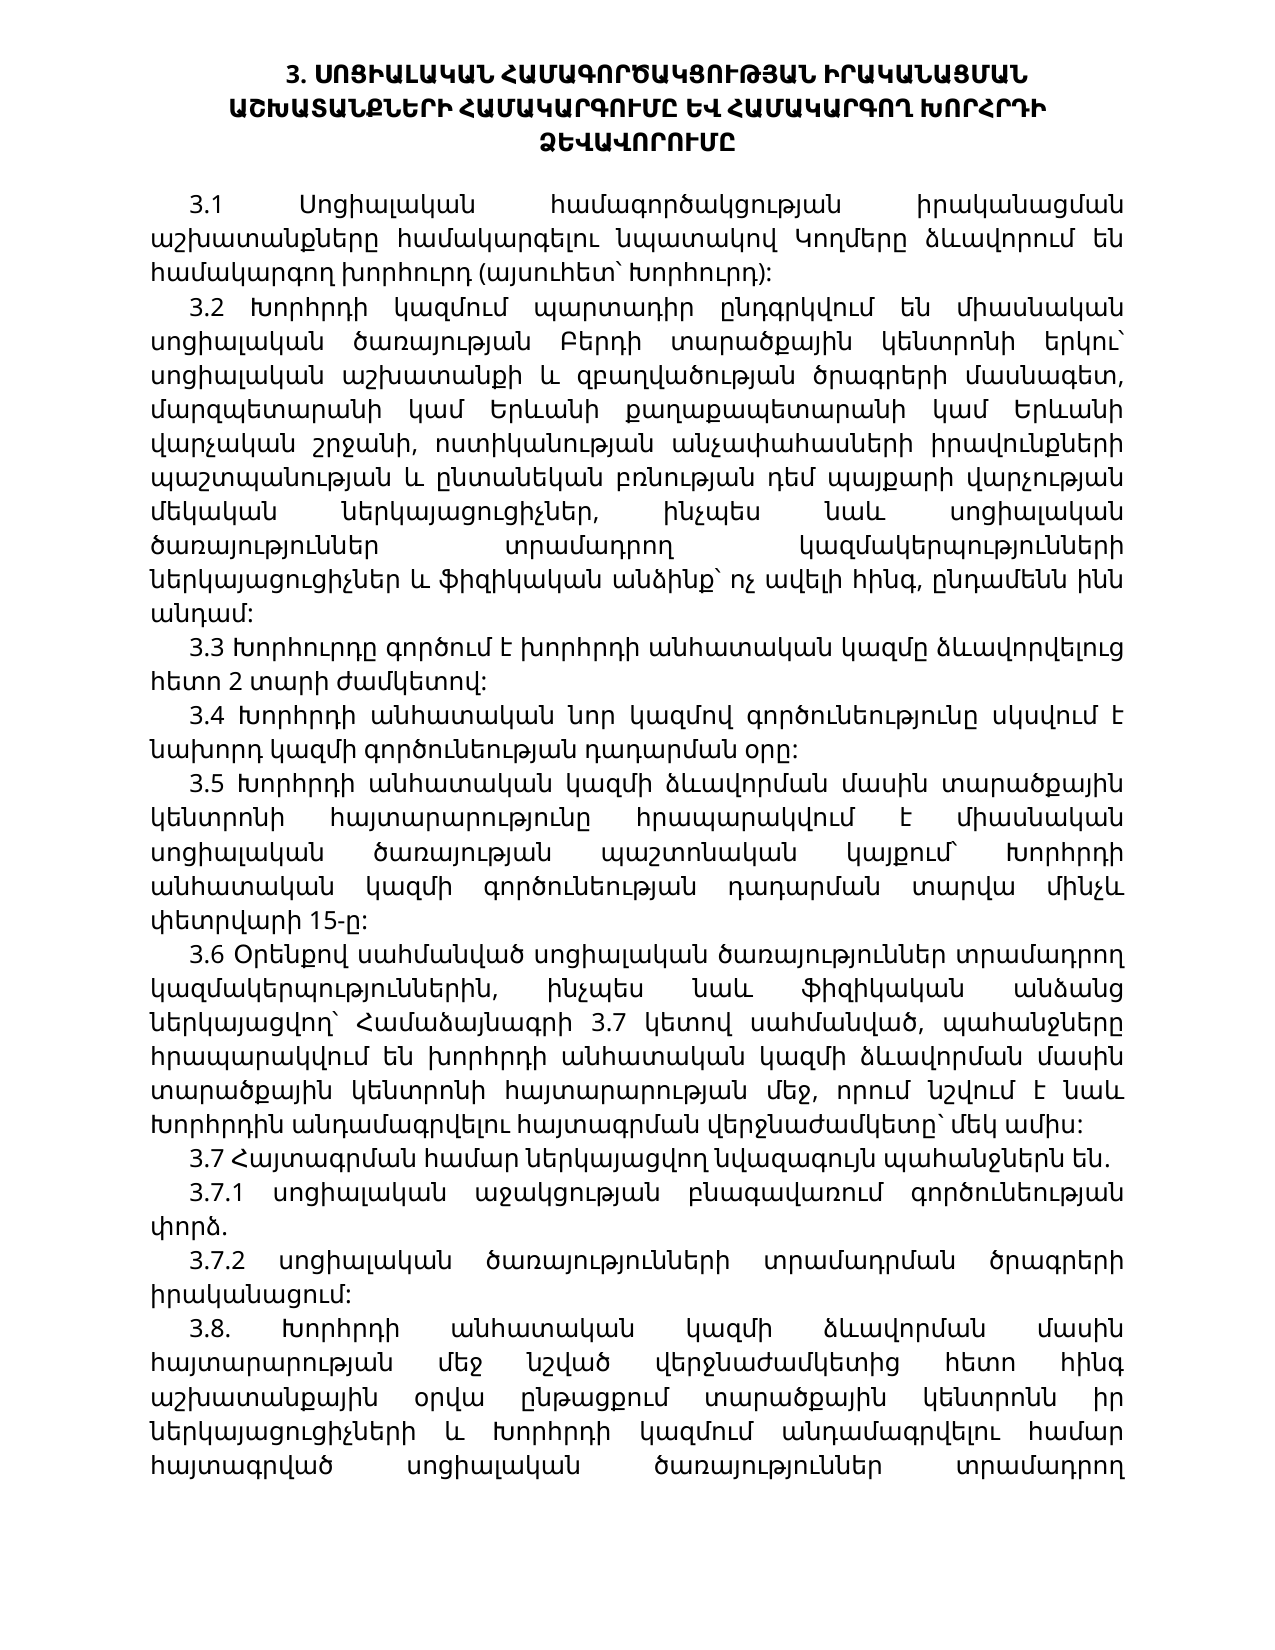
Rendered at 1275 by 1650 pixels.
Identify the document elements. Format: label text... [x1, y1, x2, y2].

text 3.3 Խորհուրդը գործում է խորհրդի անհատական կազմը ձևավորվելուց հետո 2 տարի ժամկետով: [150, 630, 1125, 698]
text 3.5 Խորհրդի անհատական կազմի ձևավորման մասին տարածքային կենտրոնի հայտարարությունը հրապարակվում է միասնական սոցիալական ծառայության պաշտոնական կայքում՝ Խորհրդի անհատական կազմի գործունեության դադարման տարվա մինչև փետրվարի 15-ը: [150, 766, 1125, 936]
text 3.7 Հայտագրման համար ներկայացվող նվազագույն պահանջներն են. [150, 1141, 1125, 1175]
text 3.7.2 սոցիալական ծառայությունների տրամադրման ծրագրերի իրականացում: [150, 1243, 1125, 1311]
text 3.4 Խորհրդի անհատական նոր կազմով գործունեությունը սկսվում է նախորդ կազմի գործունեության դադարման օրը: [150, 698, 1125, 766]
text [150, 1311, 1125, 1481]
text 3.7.1 սոցիալական աջակցության բնագավառում գործունեության փորձ. [150, 1175, 1125, 1243]
text 3.1 Սոցիալական համագործակցության իրականացման աշխատանքները համակարգելու նպատակով Կողմերը ձևավորում են համակարգող խորհուրդ (այսուհետ՝ Խորհուրդ): [150, 187, 1125, 289]
text 3.2 Խորհրդի կազմում պարտադիր ընդգրկվում են միասնական սոցիալական ծառայության Բերդի տարածքային կենտրոնի երկու՝ սոցիալական աշխատանքի և զբաղվածության ծրագրերի մասնագետ, մարզպետարանի կամ Երևանի քաղաքապետարանի կամ Երևանի վարչական շրջանի, ոստիկանության անչափահասների իրավունքների պաշտպանության և ընտանեկան բռնության դեմ պայքարի վարչության մեկական ներկայացուցիչներ, ինչպես նաև սոցիալական ծառայություններ տրամադրող կազմակերպությունների ներկայացուցիչներ և ֆիզիկական անձինք՝ ոչ ավելի հինգ, ընդամենն ինն անդամ: [150, 289, 1125, 630]
text 3. ՍՈՑԻԱԼԱԿԱՆ ՀԱՄԱԳՈՐԾԱԿՑՈՒԹՅԱՆ ԻՐԱԿԱՆԱՑՄԱՆ ԱՇԽԱՏԱՆՔՆԵՐԻ ՀԱՄԱԿԱՐԳՈՒՄԸ ԵՎ ՀԱՄԱԿԱՐԳՈՂ ԽՈՐՀՐԴԻ ՁԵՎԱՎՈՐՈՒՄԸ [150, 56, 1125, 159]
text 3.6 Օրենքով սահմանված սոցիալական ծառայություններ տրամադրող կազմակերպություններին, ինչպես նաև ֆիզիկական անձանց ներկայացվող՝ Համաձայնագրի 3.7 կետով սահմանված, պահանջները հրապարակվում են խորհրդի անհատական կազմի ձևավորման մասին տարածքային կենտրոնի հայտարարության մեջ, որում նշվում է նաև Խորհրդին անդամագրվելու հայտագրման վերջնաժամկետը` մեկ ամիս: [150, 936, 1125, 1141]
